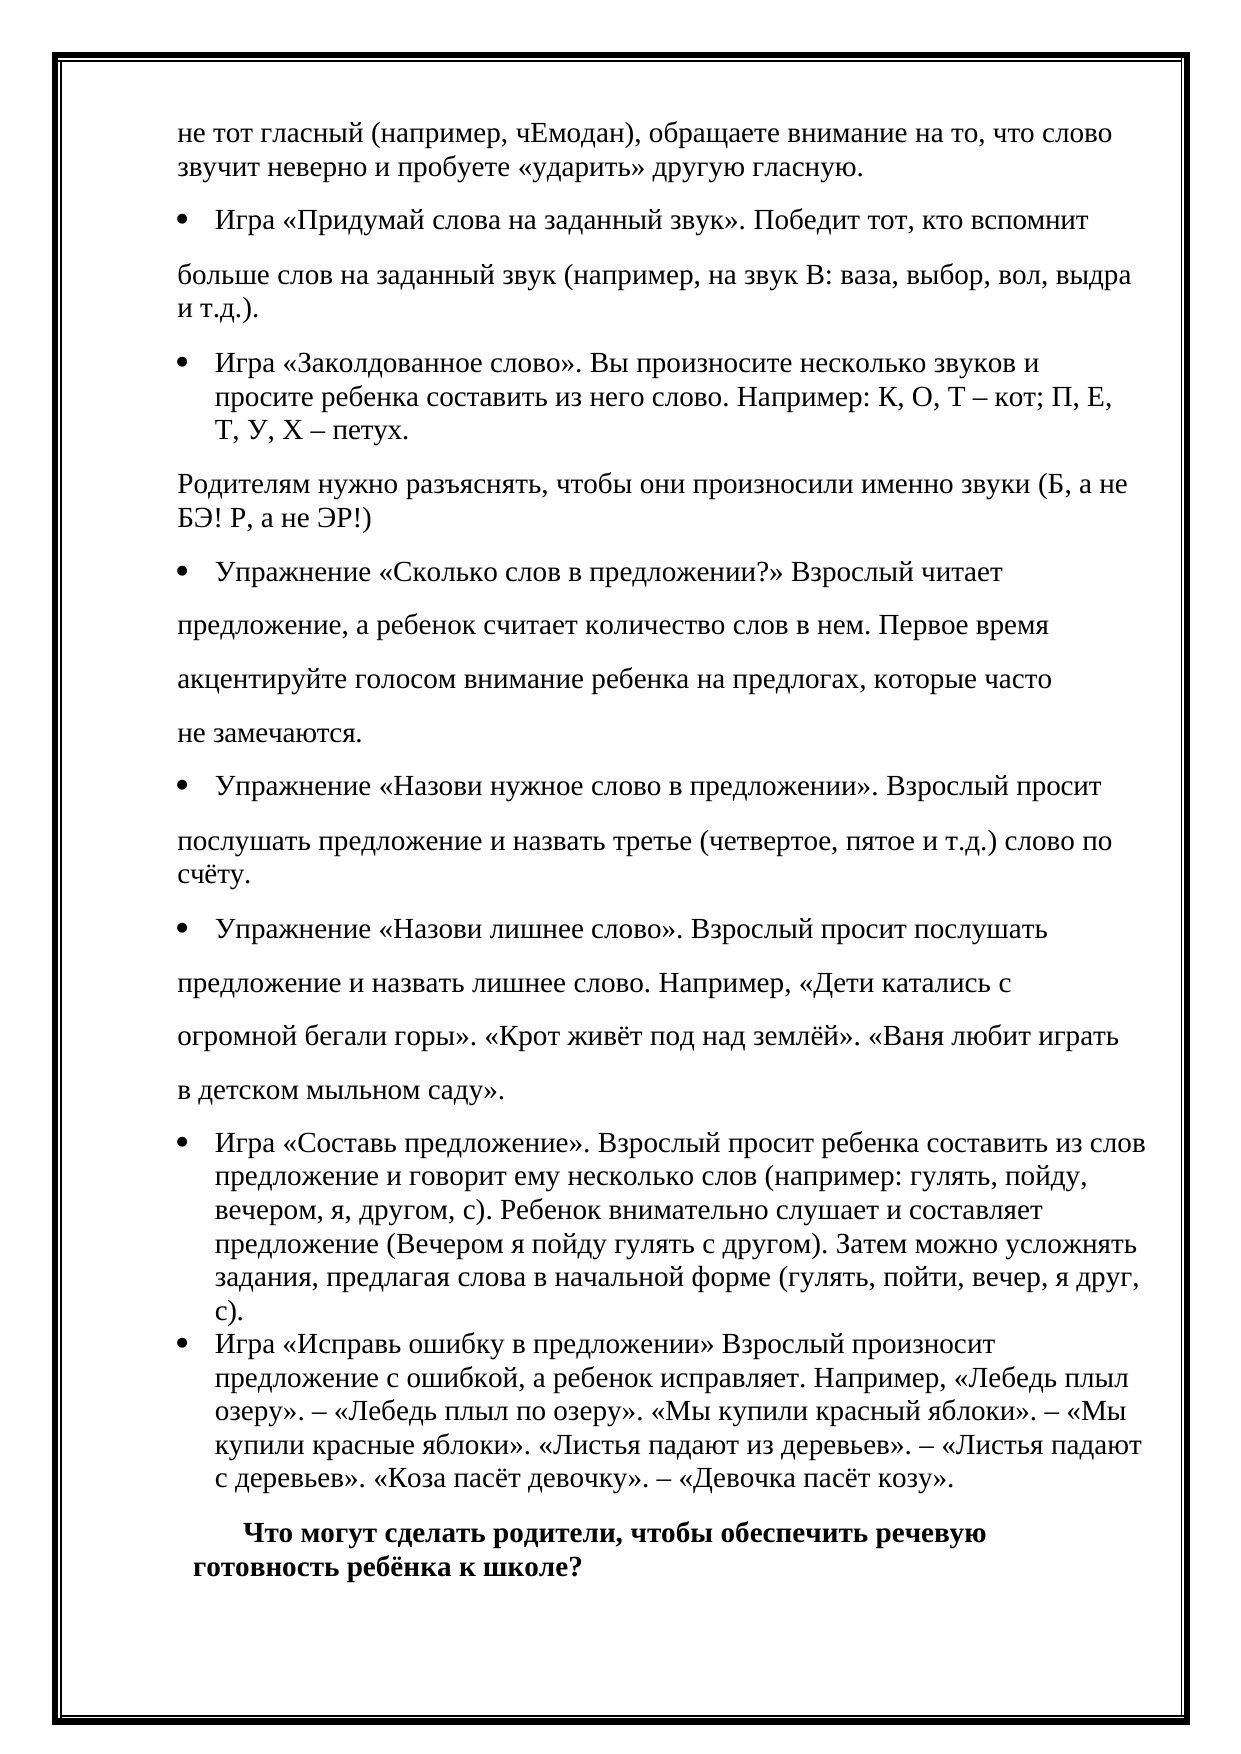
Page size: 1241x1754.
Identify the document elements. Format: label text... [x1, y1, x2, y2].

list Игра «Придумай слова на заданный звук». Победит тот, кто вспомнит [177, 202, 1166, 236]
list Игра «Составь предложение». Взрослый просит ребенка составить из слов предложение и говорит ему несколько слов (например: гулять, пойду, [177, 1126, 1146, 1192]
list Игра «Исправь ошибку в предложении» Взрослый произносит предложение с ошибкой, а ребенок исправляет. Например, «Лебедь плыл озеру». – «Лебедь плыл по озеру». «Мы купили красный яблоки». – «Мы купили красные яблоки». «Листья падают из деревьев». – «Листья падают с деревьев». «Коза пасёт девочку». – «Девочка пасёт козу». [177, 1326, 1142, 1494]
text послушать предложение и назвать третье (четвертое, пятое и т.д.) слово по счёту. [177, 823, 1166, 890]
list Упражнение «Назови лишнее слово». Взрослый просит послушать предложение и назвать лишнее слово. Например, «Дети катались с огромной бегали горы». «Крот живёт под над землёй». «Ваня любит играть в детском мыльном саду». [177, 911, 1138, 1106]
text Родителям нужно разъяснять, чтобы они произносили именно звуки (Б, а не БЭ! Р, а не ЭР!) [177, 466, 1166, 533]
text не тот гласный (например, чЕмодан), обращаете внимание на то, что слово звучит неверно и пробуете «ударить» другую гласную. [177, 115, 1166, 182]
list Упражнение «Сколько слов в предложении?» Взрослый читает предложение, а ребенок считает количество слов в нем. Первое время акцентируйте голосом внимание ребенка на предлогах, которые часто не замечаются. [177, 554, 1087, 748]
list Игра «Заколдованное слово». Вы произносите несколько звуков и просите ребенка составить из него слово. Например: К, О, Т – кот; П, Е, Т, У, Х – петух. [177, 345, 1144, 446]
text больше слов на заданный звук (например, на звук В: ваза, выбор, вол, выдра и т.д.). [177, 257, 1140, 324]
subtitle Что могут сделать родители, чтобы обеспечить речевую готовность ребёнка к школе? [193, 1516, 1115, 1583]
text вечером, я, другом, с). Ребенок внимательно слушает и составляет предложение (Вечером я пойду гулять с другом). Затем можно усложнять задания, предлагая слова в начальной форме (гулять, пойти, вечер, я друг, с). [214, 1192, 1140, 1326]
list Упражнение «Назови нужное слово в предложении». Взрослый просит [177, 768, 1166, 802]
